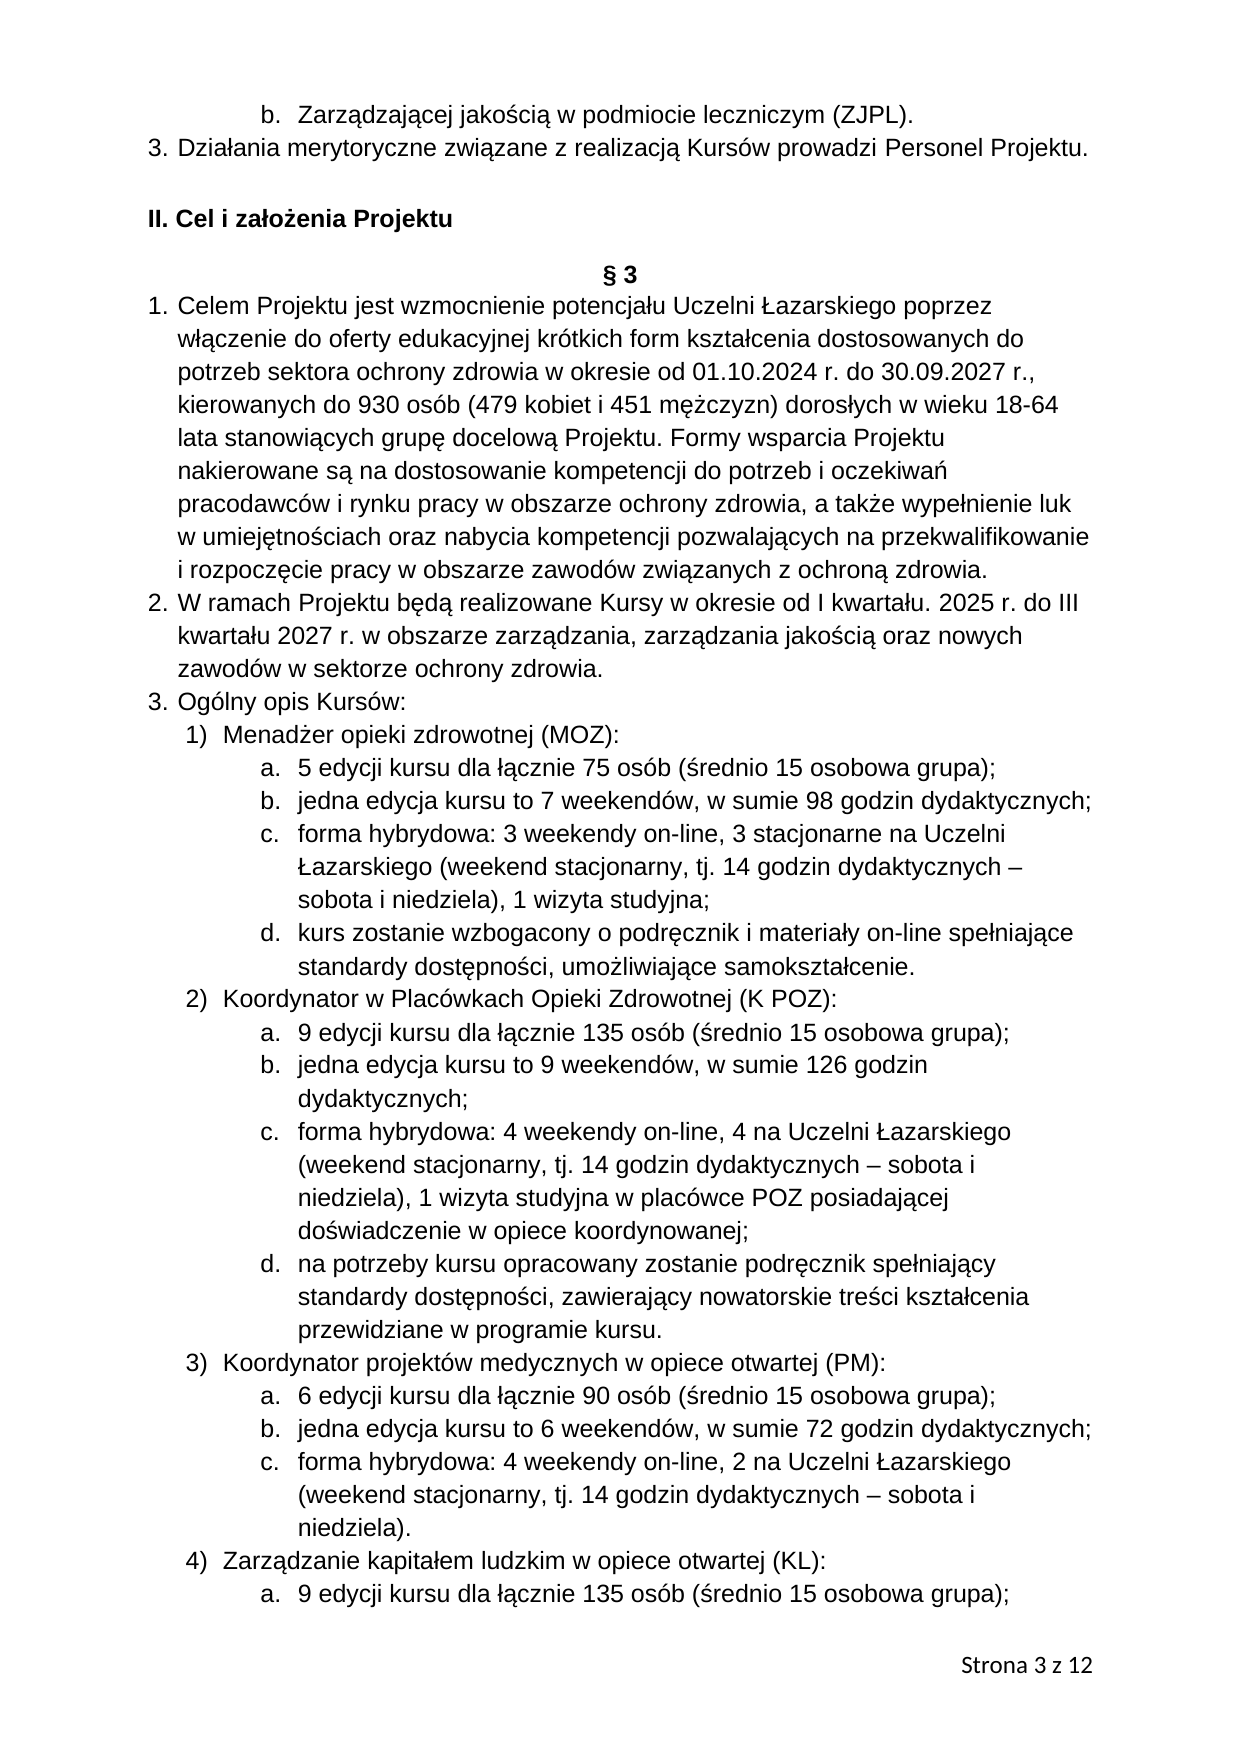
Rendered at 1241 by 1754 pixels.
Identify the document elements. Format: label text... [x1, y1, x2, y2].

list jedna edycja kursu to 9 weekendów, w sumie 126 godzin dydaktycznych; [260, 1051, 1093, 1112]
list 6 edycji kursu dla łącznie 90 osób (średnio 15 osobowa grupa); [260, 1381, 1093, 1409]
list Menadżer opieki zdrowotnej (MOZ): [185, 720, 1093, 749]
list jedna edycja kursu to 6 weekendów, w sumie 72 godzin dydaktycznych; [260, 1414, 1093, 1442]
list 9 edycji kursu dla łącznie 135 osób (średnio 15 osobowa grupa); [260, 1017, 1093, 1046]
list Koordynator w Placówkach Opieki Zdrowotnej (K POZ): [185, 984, 1093, 1013]
list 9 edycji kursu dla łącznie 135 osób (średnio 15 osobowa grupa); [260, 1579, 1093, 1608]
list forma hybrydowa: 4 weekendy on-line, 2 na Uczelni Łazarskiego (weekend stacjonarny, tj. 14 godzin dydaktycznych – sobota i niedziela). [260, 1447, 1093, 1542]
list Celem Projektu jest wzmocnienie potencjału Uczelni Łazarskiego poprzez włączenie do oferty edukacyjnej krótkich form kształcenia dostosowanych do potrzeb sektora ochrony zdrowia w okresie od 01.10.2024 r. do 30.09.2027 r., kierowanych do 930 osób (479 kobiet i 451 mężczyzn) dorosłych w wieku 18-64 lata stanowiących grupę docelową Projektu. Formy wsparcia Projektu nakierowane są na dostosowanie kompetencji do potrzeb i oczekiwań pracodawców i rynku pracy w obszarze ochrony zdrowia, a także wypełnienie luk w umiejętnościach oraz nabycia kompetencji pozwalających na przekwalifikowanie i rozpoczęcie pracy w obszarze zawodów związanych z ochroną zdrowia. [148, 291, 1093, 584]
list forma hybrydowa: 4 weekendy on-line, 4 na Uczelni Łazarskiego (weekend stacjonarny, tj. 14 godzin dydaktycznych – sobota i niedziela), 1 wizyta studyjna w placówce POZ posiadającej doświadczenie w opiece koordynowanej; [260, 1117, 1093, 1244]
list forma hybrydowa: 3 weekendy on-line, 3 stacjonarne na Uczelni Łazarskiego (weekend stacjonarny, tj. 14 godzin dydaktycznych – sobota i niedziela), 1 wizyta studyjna; [260, 819, 1093, 914]
list 5 edycji kursu dla łącznie 75 osób (średnio 15 osobowa grupa); [260, 753, 1093, 782]
subtitle § 3 [148, 260, 1093, 289]
list W ramach Projektu będą realizowane Kursy w okresie od I kwartału. 2025 r. do III kwartału 2027 r. w obszarze zarządzania, zarządzania jakością oraz nowych zawodów w sektorze ochrony zdrowia. [148, 588, 1093, 683]
list Zarządzającej jakością w podmiocie leczniczym (ZJPL). [260, 100, 1093, 129]
subtitle II. Cel i założenia Projektu [148, 204, 1093, 233]
list Działania merytoryczne związane z realizacją Kursów prowadzi Personel Projektu. [148, 133, 1093, 162]
list Zarządzanie kapitałem ludzkim w opiece otwartej (KL): [185, 1546, 1093, 1574]
list kurs zostanie wzbogacony o podręcznik i materiały on-line spełniające standardy dostępności, umożliwiające samokształcenie. [260, 918, 1093, 980]
list na potrzeby kursu opracowany zostanie podręcznik spełniający standardy dostępności, zawierający nowatorskie treści kształcenia przewidziane w programie kursu. [260, 1249, 1093, 1343]
list Koordynator projektów medycznych w opiece otwartej (PM): [185, 1348, 1093, 1376]
list Ogólny opis Kursów: [148, 687, 1093, 716]
list jedna edycja kursu to 7 weekendów, w sumie 98 godzin dydaktycznych; [260, 786, 1093, 815]
